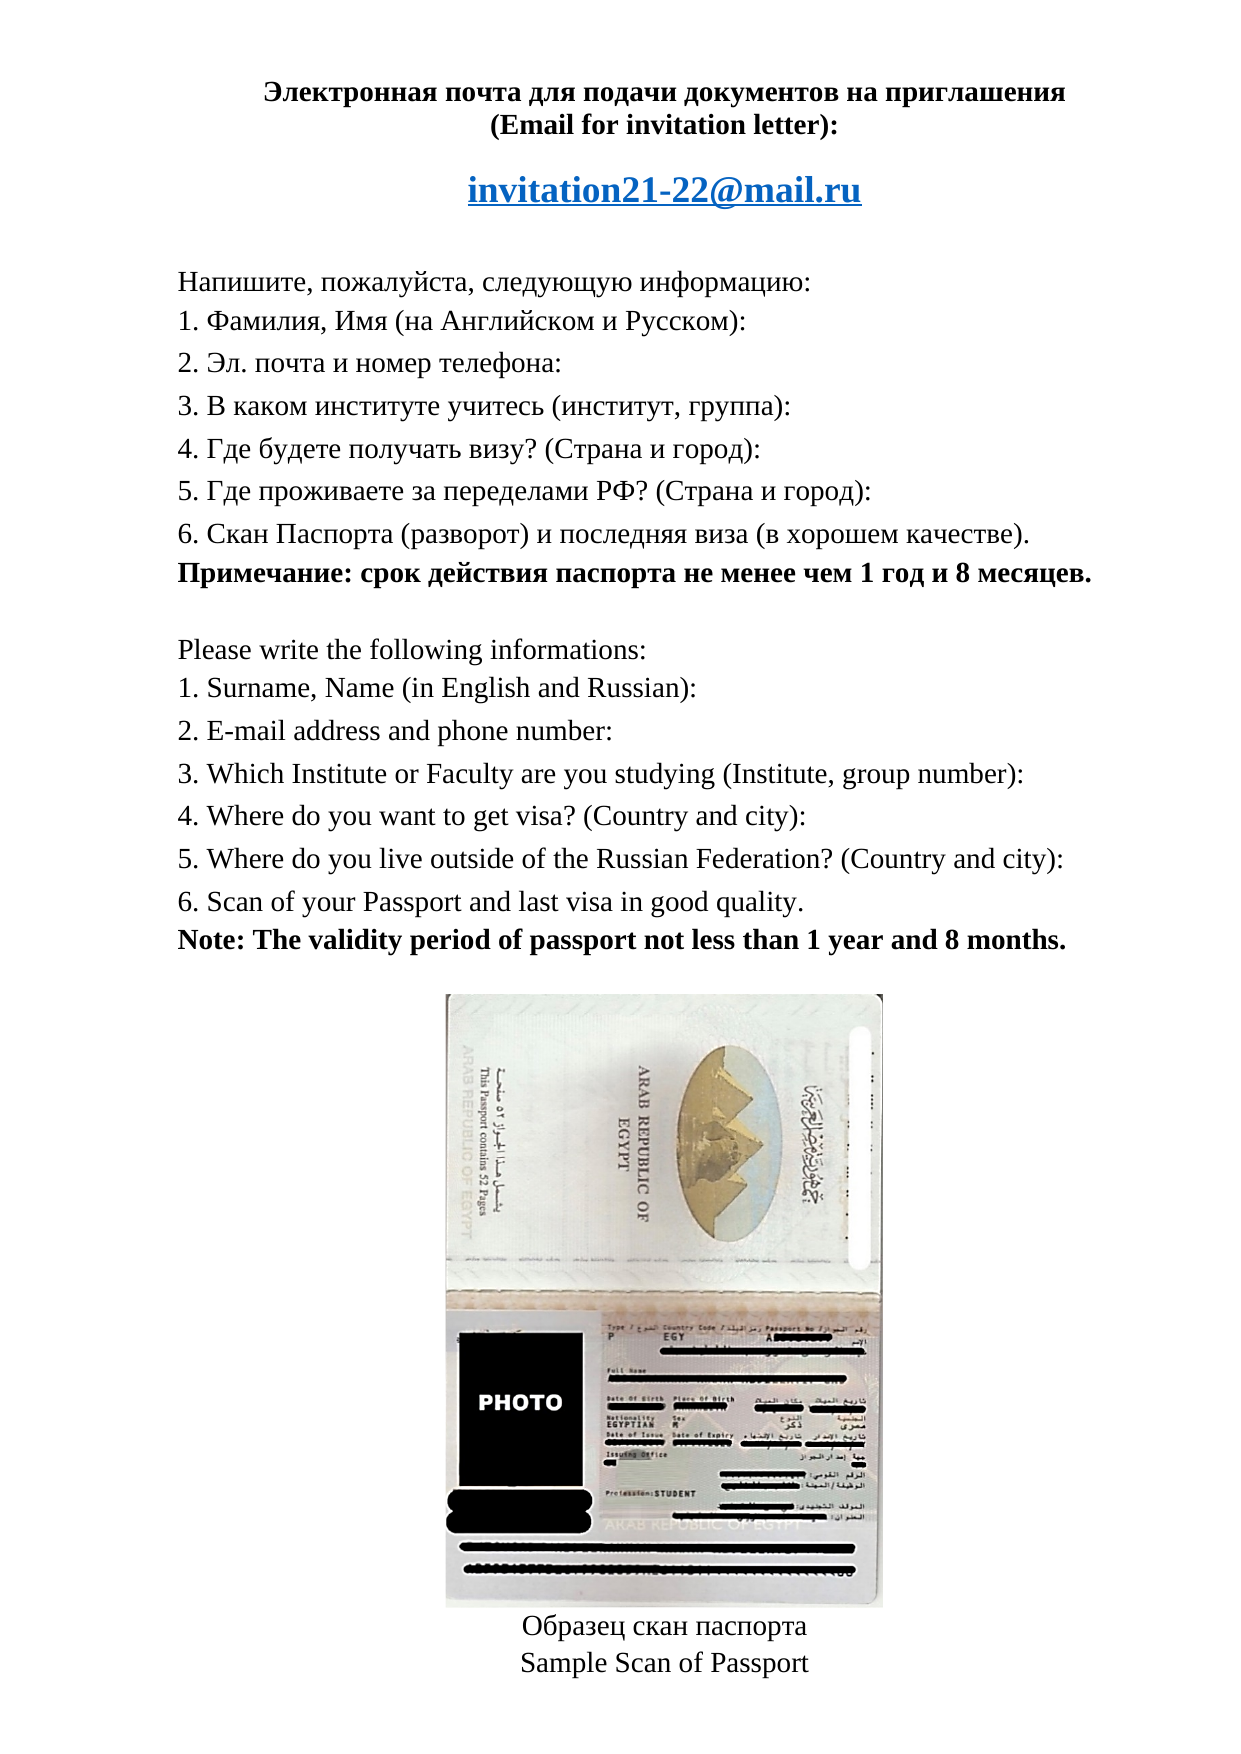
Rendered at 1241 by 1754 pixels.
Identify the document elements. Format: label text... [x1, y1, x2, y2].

text 3. Which Institute or Faculty are you studying (Institute, group number): [177, 756, 1152, 789]
text Электронная почта для подачи документов на приглашения [177, 74, 1152, 107]
picture [445, 994, 883, 1608]
text (Email for invitation letter): [177, 107, 1152, 141]
text 1. Surname, Name (in English and Russian): [177, 670, 1152, 704]
text 2. Эл. почта и номер телефона: [177, 345, 1152, 379]
text Образец скан паспорта [177, 1608, 1152, 1641]
text 4. Где будете получать визу? (Страна и город): [177, 431, 1152, 464]
text invitation21-22@mail.ru [177, 167, 1152, 210]
text Напишите, пожалуйста, следующую информацию: [177, 264, 1152, 298]
text Sample Scan of Passport [177, 1645, 1152, 1679]
text 1. Фамилия, Имя (на Английском и Русском): [177, 303, 1152, 336]
text 5. Где проживаете за переделами РФ? (Страна и город): [177, 473, 1152, 507]
text 5. Where do you live outside of the Russian Federation? (Country and city): [177, 841, 1152, 875]
text Примечание: срок действия паспорта не менее чем 1 год и 8 месяцев. [177, 555, 1152, 588]
text 6. Скан Паспорта (разворот) и последняя виза (в хорошем качестве). [177, 516, 1152, 550]
text Note: The validity period of passport not less than 1 year and 8 months. [177, 922, 1152, 956]
text 3. В каком институте учитесь (институт, группа): [177, 388, 1152, 422]
text Please write the following informations: [177, 632, 1152, 665]
text 4. Where do you want to get visa? (Country and city): [177, 798, 1152, 832]
text 2. E-mail address and phone number: [177, 713, 1152, 747]
text 6. Scan of your Passport and last visa in good quality. [177, 884, 1152, 917]
